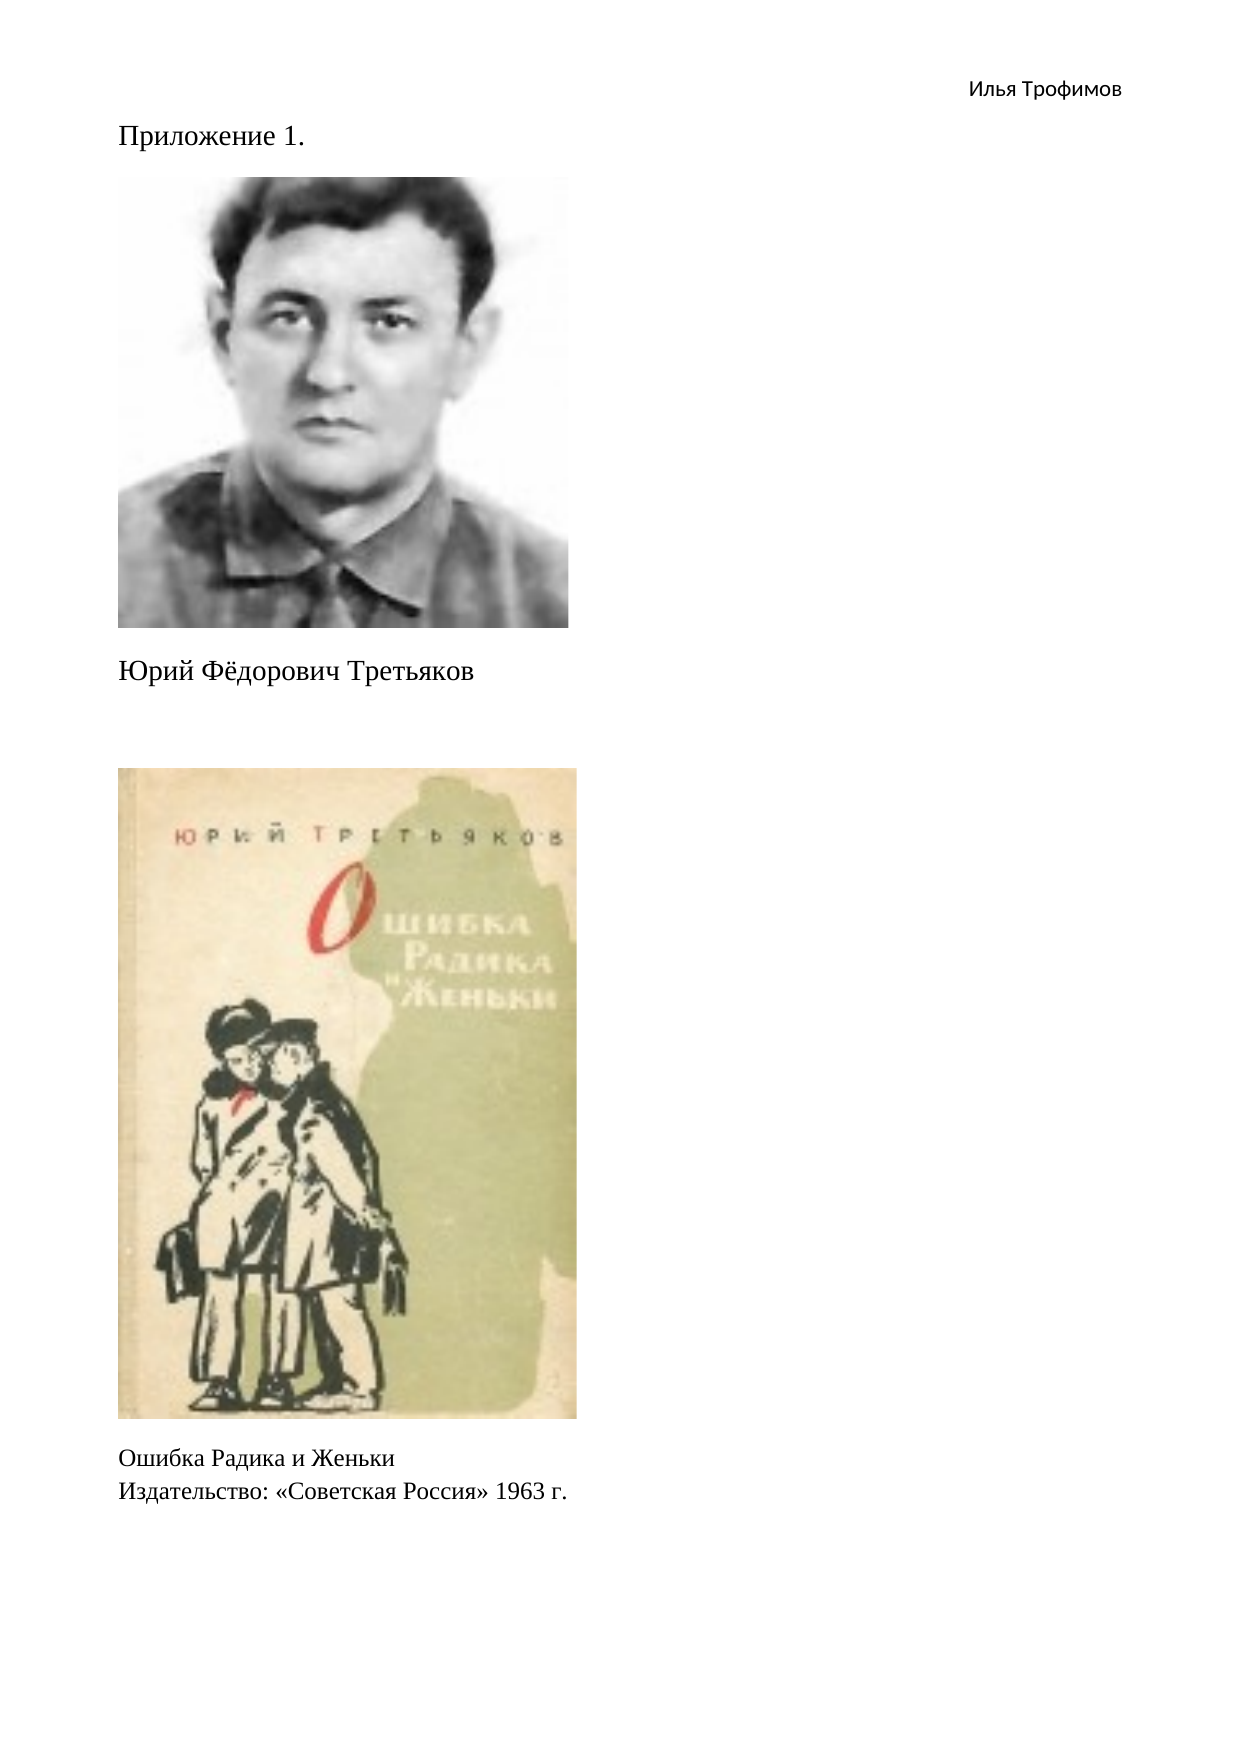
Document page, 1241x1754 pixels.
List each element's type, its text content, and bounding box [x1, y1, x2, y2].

text Ошибка Радика и Женьки [118, 1443, 1122, 1472]
text Приложение 1. [118, 118, 1122, 152]
text Издательство: «Советская Россия» 1963 г. [118, 1476, 1122, 1505]
text Юрий Фёдорович Третьяков [118, 653, 1122, 686]
picture [118, 177, 569, 628]
picture [118, 768, 577, 1419]
